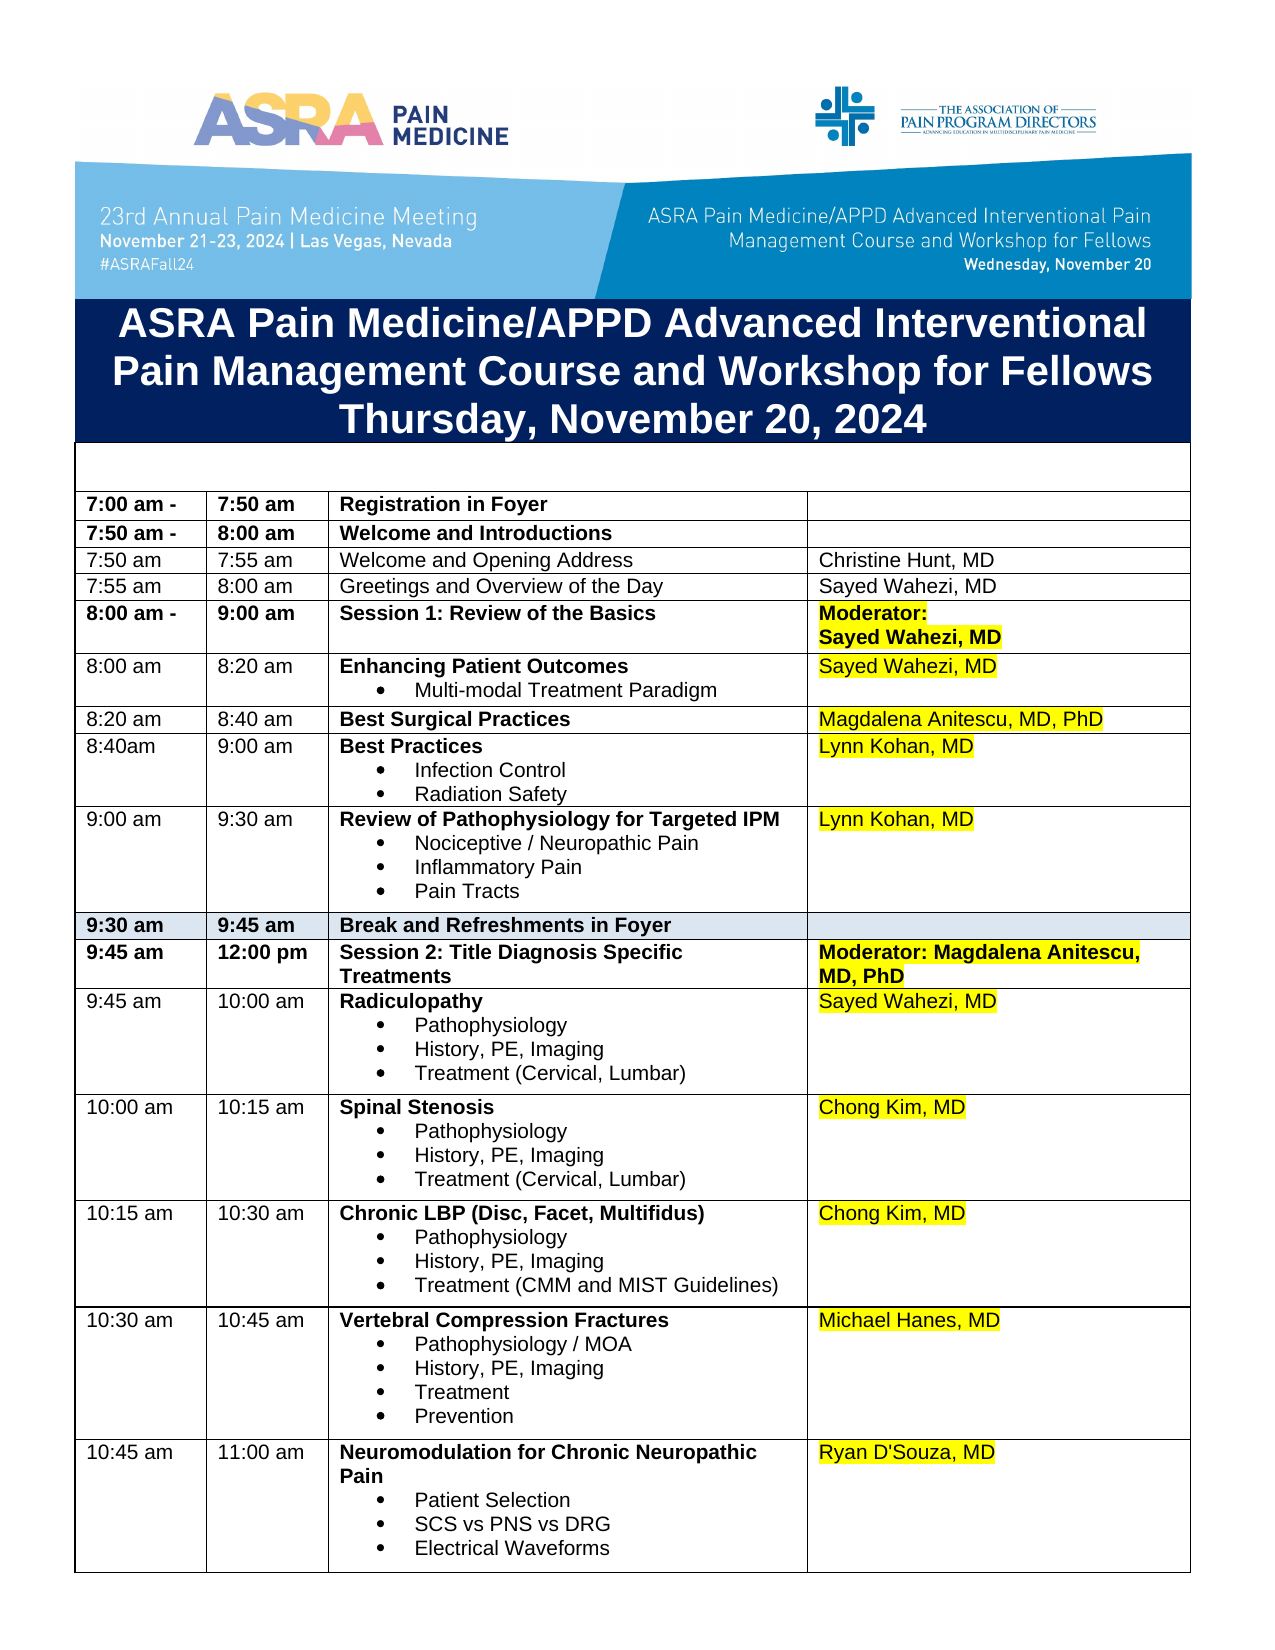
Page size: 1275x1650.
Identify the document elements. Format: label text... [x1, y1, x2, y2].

table_cell Best Surgical Practices [329, 707, 807, 733]
table_cell [808, 492, 1190, 520]
table_cell 10:30 am [76, 1308, 206, 1439]
table_cell 7:00 am - [76, 492, 206, 520]
table_cell 10:15 am [76, 1201, 206, 1306]
table_cell Review of Pathophysiology for Targeted IPM Nociceptive / Neuropathic Pain Inflammatory Pain Pain Tracts [329, 807, 807, 912]
table_cell 9:30 am [207, 807, 328, 912]
table_cell 9:45 am [207, 913, 328, 939]
table_cell 7:50 am - [76, 521, 206, 547]
table_cell Chong Kim, MD [808, 1201, 1190, 1306]
picture [979, 262, 985, 269]
table_cell Moderator: Magdalena Anitescu, MD, PhD [904, 940, 1190, 988]
picture [1107, 259, 1113, 269]
table_cell 9:00 am [76, 807, 206, 912]
picture [989, 259, 993, 269]
table_cell 8:20 am [207, 654, 328, 706]
table_cell 12:00 pm [207, 940, 328, 988]
table_cell Chronic LBP (Disc, Facet, Multifidus) Pathophysiology History, PE, Imaging Treatment (CMM and MIST Guidelines) [329, 1201, 807, 1306]
table_cell Enhancing Patient Outcomes Multi-modal Treatment Paradigm [329, 654, 807, 706]
table_cell 9:30 am [76, 913, 206, 939]
table_cell 10:00 am [76, 1095, 206, 1200]
table_cell Sayed Wahezi, MD [808, 989, 1190, 1094]
table_cell Chong Kim, MD [808, 1095, 1190, 1200]
table_cell 8:00 am [76, 654, 206, 706]
table_cell Sayed Wahezi, MD [808, 654, 1190, 706]
table_cell Vertebral Compression Fractures Pathophysiology / MOA History, PE, Imaging Treatment Prevention [329, 1308, 807, 1439]
table_cell Welcome and Opening Address [329, 548, 807, 573]
table_cell [808, 913, 1190, 939]
table_cell 8:40am [76, 734, 206, 806]
table_cell 10:00 am [207, 989, 328, 1094]
table_cell Magdalena Anitescu, MD, PhD [808, 707, 1190, 733]
table_cell 7:50 am [76, 548, 206, 573]
table_cell 10:30 am [207, 1201, 328, 1306]
table_cell Welcome and Introductions [329, 521, 807, 547]
table_cell Ryan D'Souza, MD [808, 1440, 1190, 1572]
table_cell Christine Hunt, MD [808, 548, 1190, 573]
table_cell 10:45 am [207, 1308, 328, 1439]
table_cell 9:45 am [76, 940, 206, 988]
table_cell 11:00 am [207, 1440, 328, 1572]
table_cell Radiculopathy Pathophysiology History, PE, Imaging Treatment (Cervical, Lumbar) [329, 989, 807, 1094]
table_cell Moderator: Sayed Wahezi, MD [808, 601, 1190, 653]
table_cell Best Practices Infection Control Radiation Safety [329, 734, 807, 806]
table_cell [76, 443, 1190, 491]
table_cell Lynn Kohan, MD [808, 807, 1190, 912]
table_cell Session 1: Review of the Basics [329, 601, 807, 653]
table_cell 10:45 am [76, 1440, 206, 1572]
table_cell Sayed Wahezi, MD [808, 574, 1190, 600]
table_cell [808, 521, 1190, 547]
table_cell 8:00 am - [76, 601, 206, 653]
table_cell Michael Hanes, MD [808, 1308, 1190, 1439]
table_cell Break and Refreshments in Foyer [329, 913, 807, 939]
picture [1060, 259, 1064, 269]
table_cell Session 2: Title Diagnosis Specific Treatments [329, 940, 807, 988]
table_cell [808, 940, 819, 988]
table_cell Spinal Stenosis Pathophysiology History, PE, Imaging Treatment (Cervical, Lumbar) [329, 1095, 807, 1200]
table_header ASRA Pain Medicine/APPD Advanced Interventional Pain Management Course and Workshop for Fellows Thursday, November 20, 2024 [75, 299, 1191, 442]
table_cell 9:45 am [76, 989, 206, 1094]
picture [1006, 262, 1012, 269]
picture [966, 260, 976, 269]
table_cell Lynn Kohan, MD [808, 734, 1190, 806]
table_cell 7:50 am [207, 492, 328, 520]
table_cell 8:20 am [76, 707, 206, 733]
table_cell Greetings and Overview of the Day [329, 574, 807, 600]
table_cell 9:00 am [207, 601, 328, 653]
table_cell 8:00 am [207, 521, 328, 547]
table_cell Registration in Foyer [329, 492, 807, 520]
table_cell Neuromodulation for Chronic Neuropathic Pain Patient Selection SCS vs PNS vs DRG Electrical Waveforms Maintenance of Therapy [329, 1440, 807, 1572]
table_cell 8:40 am [207, 707, 328, 733]
table_cell 7:55 am [207, 548, 328, 573]
table_cell 8:00 am [207, 574, 328, 600]
picture [75, 75, 1192, 299]
table_cell 9:00 am [207, 734, 328, 806]
table_cell 10:15 am [207, 1095, 328, 1200]
table_cell 7:55 am [76, 574, 206, 600]
